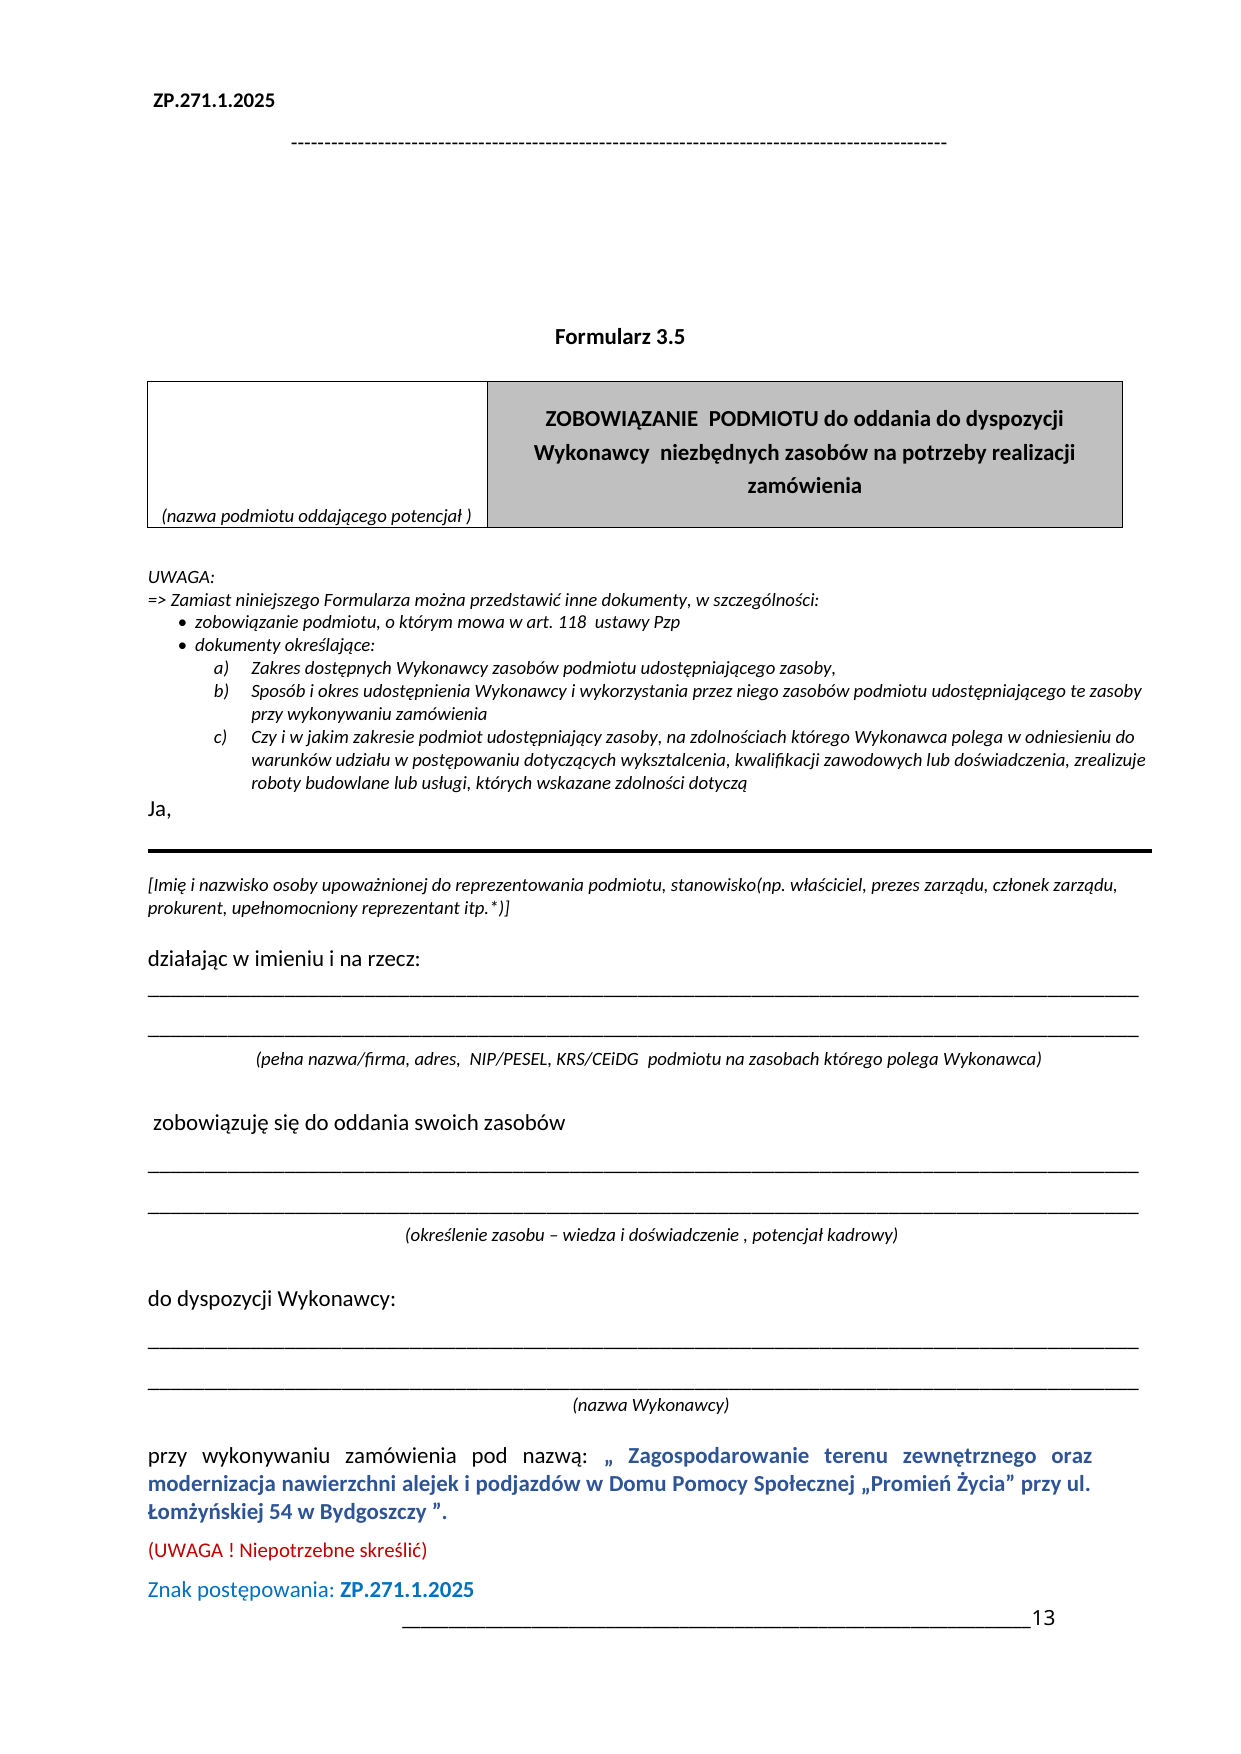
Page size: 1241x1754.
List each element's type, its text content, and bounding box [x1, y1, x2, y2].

text (pełna nazwa/firma, adres, NIP/PESEL, KRS/CEiDG podmiotu na zasobach którego polega Wykonawca) [162, 1047, 1152, 1070]
text [Imię i nazwisko osoby upoważnionej do reprezentowania podmiotu, stanowisko(np. właściciel, prezes zarządu, członek zarządu, prokurent, upełnomocniony reprezentant itp.*)] [148, 873, 1152, 919]
text działając w imieniu i na rzecz: _______________________________________________________________________________________ [148, 944, 1152, 1000]
text Ja, [148, 794, 1152, 822]
text _______________________________________________________________________________________ [148, 1189, 1152, 1217]
text zobowiązuję się do oddania swoich zasobów [148, 1108, 1152, 1136]
list Sposób i okres udostępnienia Wykonawcy i wykorzystania przez niego zasobów podmiotu udostępniającego te zasoby przy wykonywaniu zamówienia [214, 679, 1152, 725]
text • dokumenty określające: [177, 633, 1152, 656]
text (określenie zasobu – wiedza i doświadczenie , potencjał kadrowy) [148, 1223, 1152, 1246]
text _______________________________________________________________________________________ [148, 1365, 1152, 1393]
text przy wykonywaniu zamówienia pod nazwą: „ Zagospodarowanie terenu zewnętrznego oraz modernizacja nawierzchni alejek i podjazdów w Domu Pomocy Społecznej „Promień Życia” przy ul. Łomżyńskiej 54 w Bydgoszczy ”. [148, 1441, 1093, 1525]
text _______________________________________________________________________________________ [148, 1012, 1152, 1041]
text _______________________________________________________________________________________ [148, 1324, 1152, 1352]
text do dyspozycji Wykonawcy: [148, 1284, 1152, 1312]
text => Zamiast niniejszego Formularza można przedstawić inne dokumenty, w szczególności: [148, 588, 1152, 611]
text (UWAGA ! Niepotrzebne skreślić) [148, 1537, 1093, 1563]
list Czy i w jakim zakresie podmiot udostępniający zasoby, na zdolnościach którego Wykonawca polega w odniesieniu do warunków udziału w postępowaniu dotyczących wyksztalcenia, kwalifikacji zawodowych lub doświadczenia, zrealizuje roboty budowlane lub usługi, których wskazane zdolności dotyczą [214, 725, 1152, 794]
text _______________________________________________________________________________________ [148, 1148, 1152, 1176]
table_header ZOBOWIĄZANIE PODMIOTU do oddania do dyspozycji Wykonawcy niezbędnych zasobów na potrzeby realizacji zamówienia [488, 382, 1122, 527]
text (nazwa Wykonawcy) [148, 1393, 1152, 1416]
text UWAGA: [148, 565, 1152, 588]
text • zobowiązanie podmiotu, o którym mowa w art. 118 ustawy Pzp [177, 611, 1152, 633]
text Formularz 3.5 [148, 322, 1093, 350]
text Znak postępowania: ZP.271.1.2025 [148, 1575, 1093, 1603]
table_header (nazwa podmiotu oddającego potencjał ) [148, 382, 487, 527]
list Zakres dostępnych Wykonawcy zasobów podmiotu udostępniającego zasoby, [214, 656, 1093, 679]
